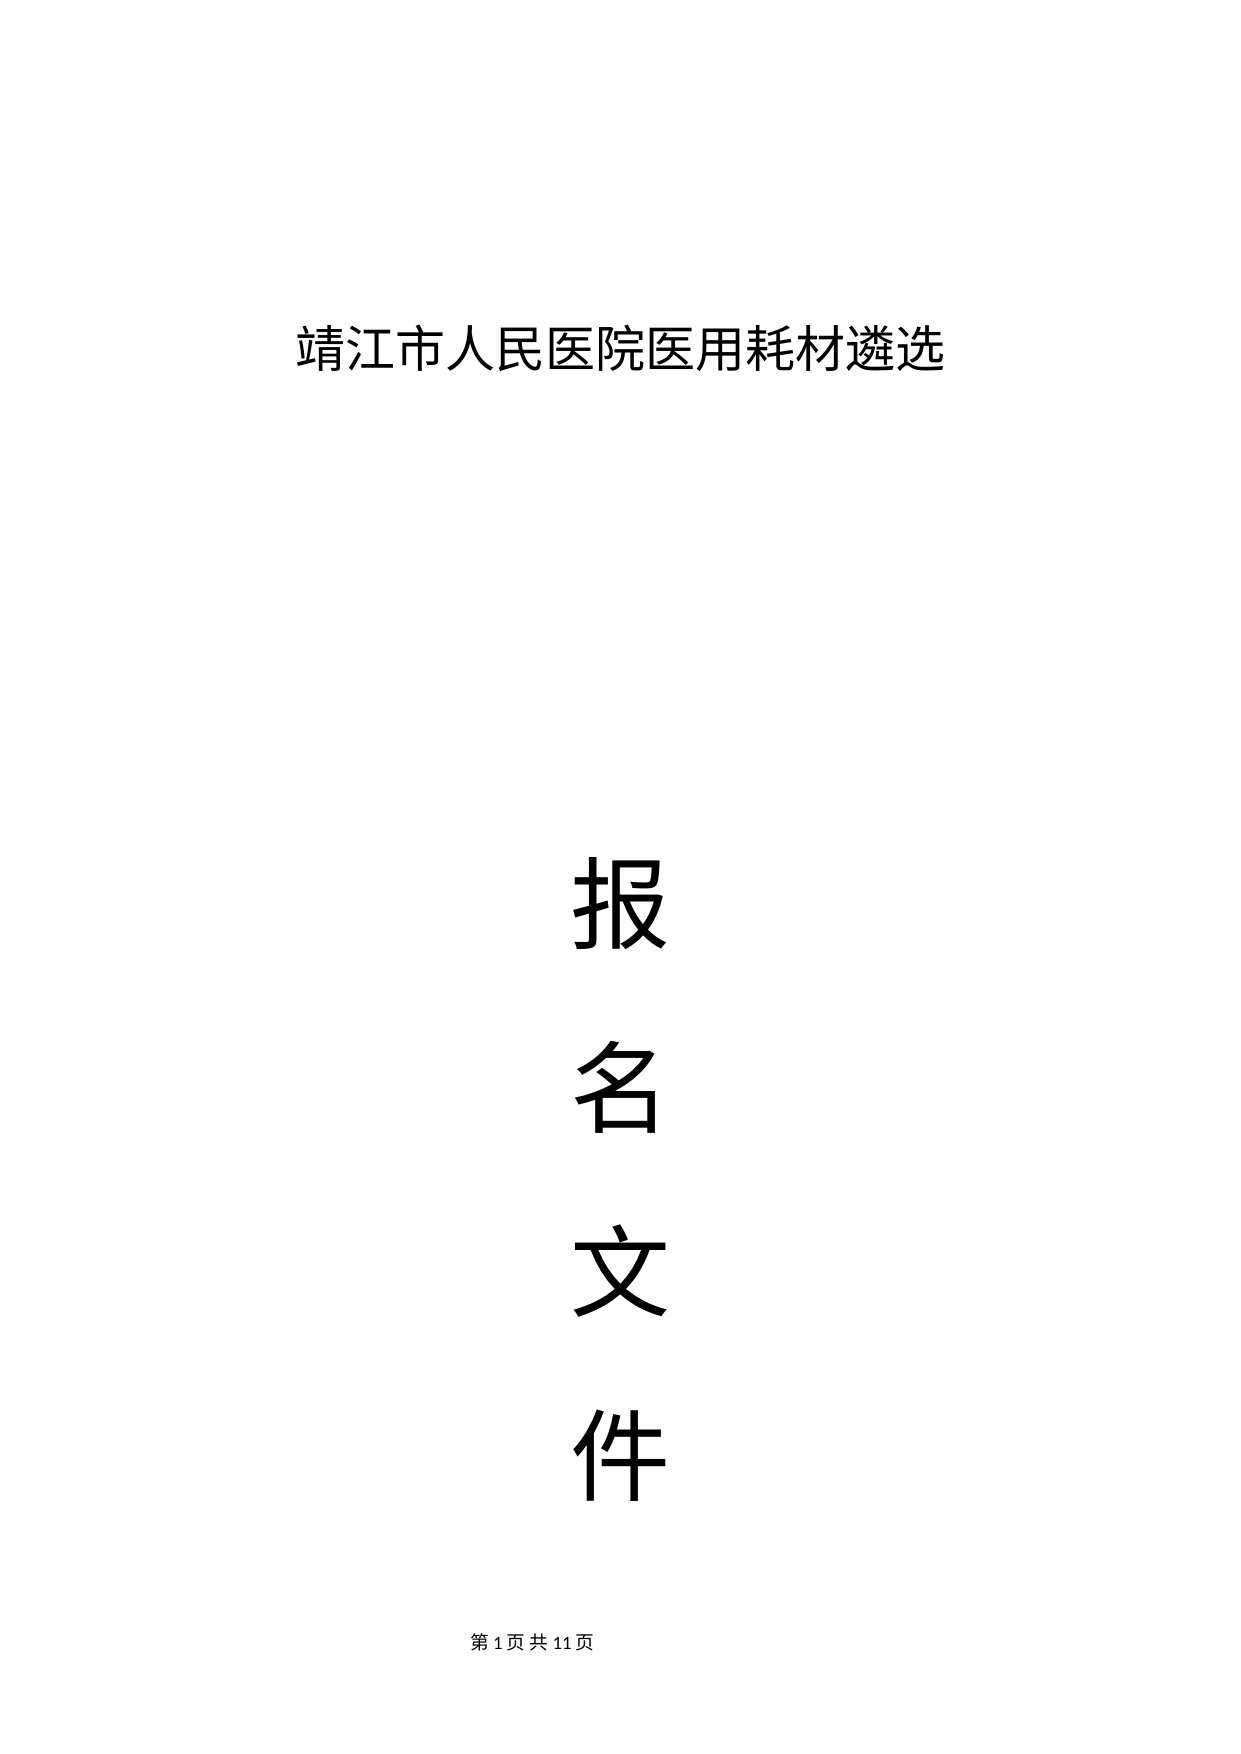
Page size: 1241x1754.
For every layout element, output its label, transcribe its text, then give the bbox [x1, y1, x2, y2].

text 报 [187, 816, 1053, 978]
text 名 [187, 1000, 1053, 1163]
text 件 [187, 1368, 1053, 1531]
text 文 [187, 1184, 1053, 1347]
text 靖江市人民医院医用耗材遴选 [187, 297, 1053, 394]
